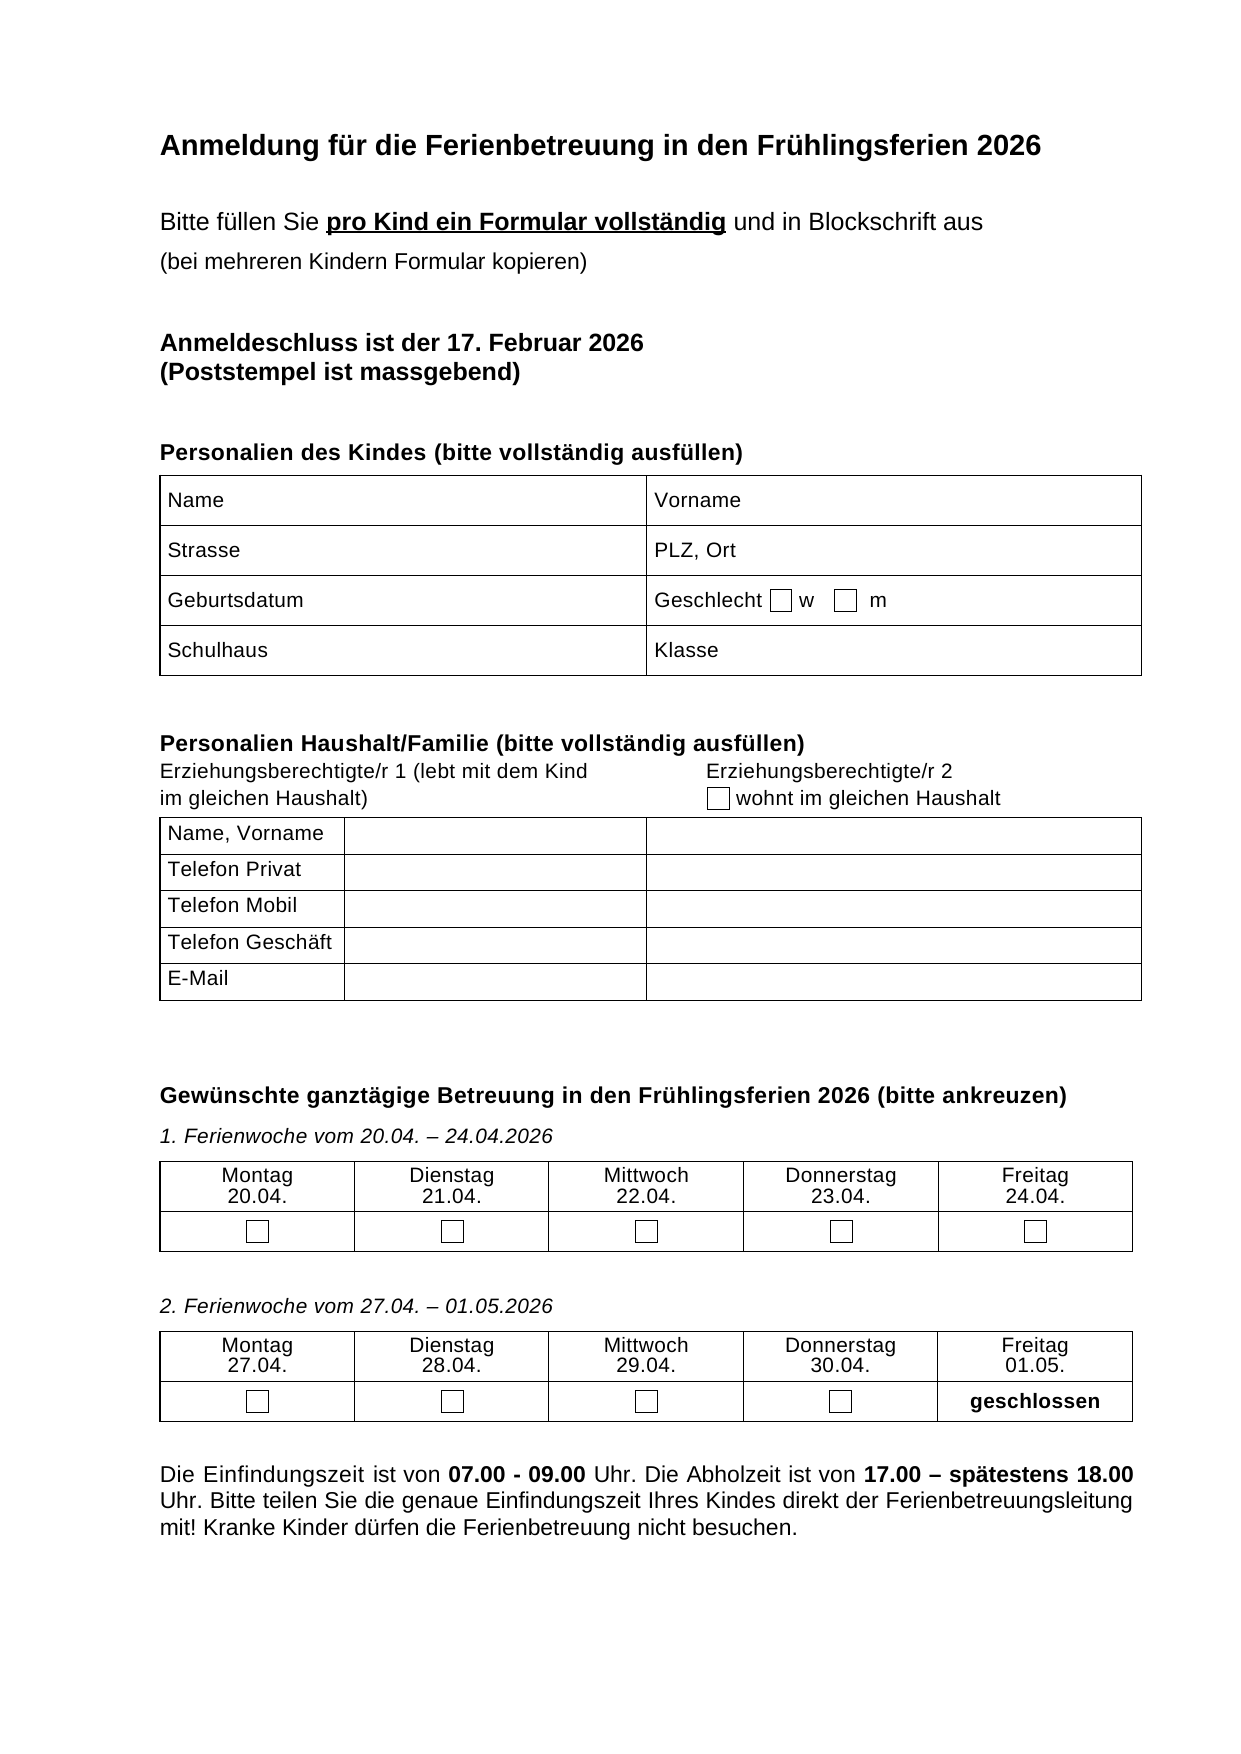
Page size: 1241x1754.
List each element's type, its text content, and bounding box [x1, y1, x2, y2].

table_cell [345, 928, 646, 963]
table_header Montag 27.04. [161, 1332, 354, 1381]
table_cell Telefon Mobil [161, 891, 344, 927]
text 2. Ferienwoche vom 27.04. – 01.05.2026 [159, 1291, 1134, 1318]
table_cell [345, 964, 646, 999]
table_cell Geburtsdatum [161, 576, 646, 624]
table_cell [345, 855, 646, 890]
text Personalien des Kindes (bitte vollständig ausfüllen) [159, 439, 1134, 466]
table_header [647, 818, 1141, 854]
table_cell [647, 891, 1141, 927]
text Die Einfindungszeit ist von 07.00 - 09.00 Uhr. Die Abholzeit ist von 17.00 – spätestens 18.00 Uhr. Bitte teilen Sie die genaue Einfindungszeit Ihres Kindes direkt der Ferienbetreuungsleitung mit! Kranke Kinder dürfen die Ferienbetreuung nicht besuchen. [159, 1461, 1134, 1540]
text im gleichen Haushalt) wohnt im gleichen Haushalt [159, 784, 1134, 811]
table_cell [647, 964, 1141, 999]
table_header [345, 818, 646, 854]
table_cell Telefon Geschäft [161, 928, 344, 963]
table_header Dienstag 28.04. [355, 1332, 548, 1381]
text (bei mehreren Kindern Formular kopieren) [159, 248, 1134, 274]
text Gewünschte ganztägige Betreuung in den Frühlingsferien 2026 (bitte ankreuzen) [159, 1082, 1134, 1109]
table_cell [549, 1382, 743, 1421]
table_header Freitag 01.05. [938, 1332, 1132, 1381]
table_cell PLZ, Ort [647, 526, 1141, 574]
table_cell [161, 1212, 354, 1251]
table_header Mittwoch 29.04. [549, 1332, 743, 1381]
table_header Name [161, 476, 646, 524]
table_cell [744, 1382, 937, 1421]
text Bitte füllen Sie pro Kind ein Formular vollständig und in Blockschrift aus [159, 206, 1134, 235]
table_header Vorname [647, 476, 1141, 524]
table_cell [647, 928, 1141, 963]
table_header Donnerstag 23.04. [744, 1162, 938, 1211]
text Personalien Haushalt/Familie (bitte vollständig ausfüllen) [159, 730, 1134, 757]
table_header Montag 20.04. [161, 1162, 354, 1211]
table_cell Telefon Privat [161, 855, 344, 890]
table_cell Schulhaus [161, 626, 646, 674]
table_cell [744, 1212, 938, 1251]
table_cell [161, 1382, 354, 1421]
text Anmeldeschluss ist der 17. Februar 2026 [159, 328, 1134, 357]
table_cell [647, 855, 1141, 890]
table_cell geschlossen [938, 1382, 1132, 1421]
table_header Mittwoch 22.04. [549, 1162, 743, 1211]
text 1. Ferienwoche vom 20.04. – 24.04.2026 [159, 1121, 1134, 1148]
table_header Donnerstag 30.04. [744, 1332, 937, 1381]
text Anmeldung für die Ferienbetreuung in den Frühlingsferien 2026 [159, 128, 1134, 162]
table_cell Klasse [647, 626, 1141, 674]
table_cell [355, 1382, 548, 1421]
table_header Dienstag 21.04. [355, 1162, 548, 1211]
table_cell E-Mail [161, 964, 344, 999]
table_cell [939, 1212, 1132, 1251]
table_cell Geschlecht w m [647, 576, 1141, 624]
table_cell [549, 1212, 743, 1251]
table_cell Strasse [161, 526, 646, 574]
table_header Freitag 24.04. [939, 1162, 1132, 1211]
text Erziehungsberechtigte/r 1 (lebt mit dem Kind Erziehungsberechtigte/r 2 [159, 757, 1134, 784]
table_cell [345, 891, 646, 927]
table_header Name, Vorname [161, 818, 344, 854]
text (Poststempel ist massgebend) [159, 357, 1134, 385]
table_cell [355, 1212, 548, 1251]
